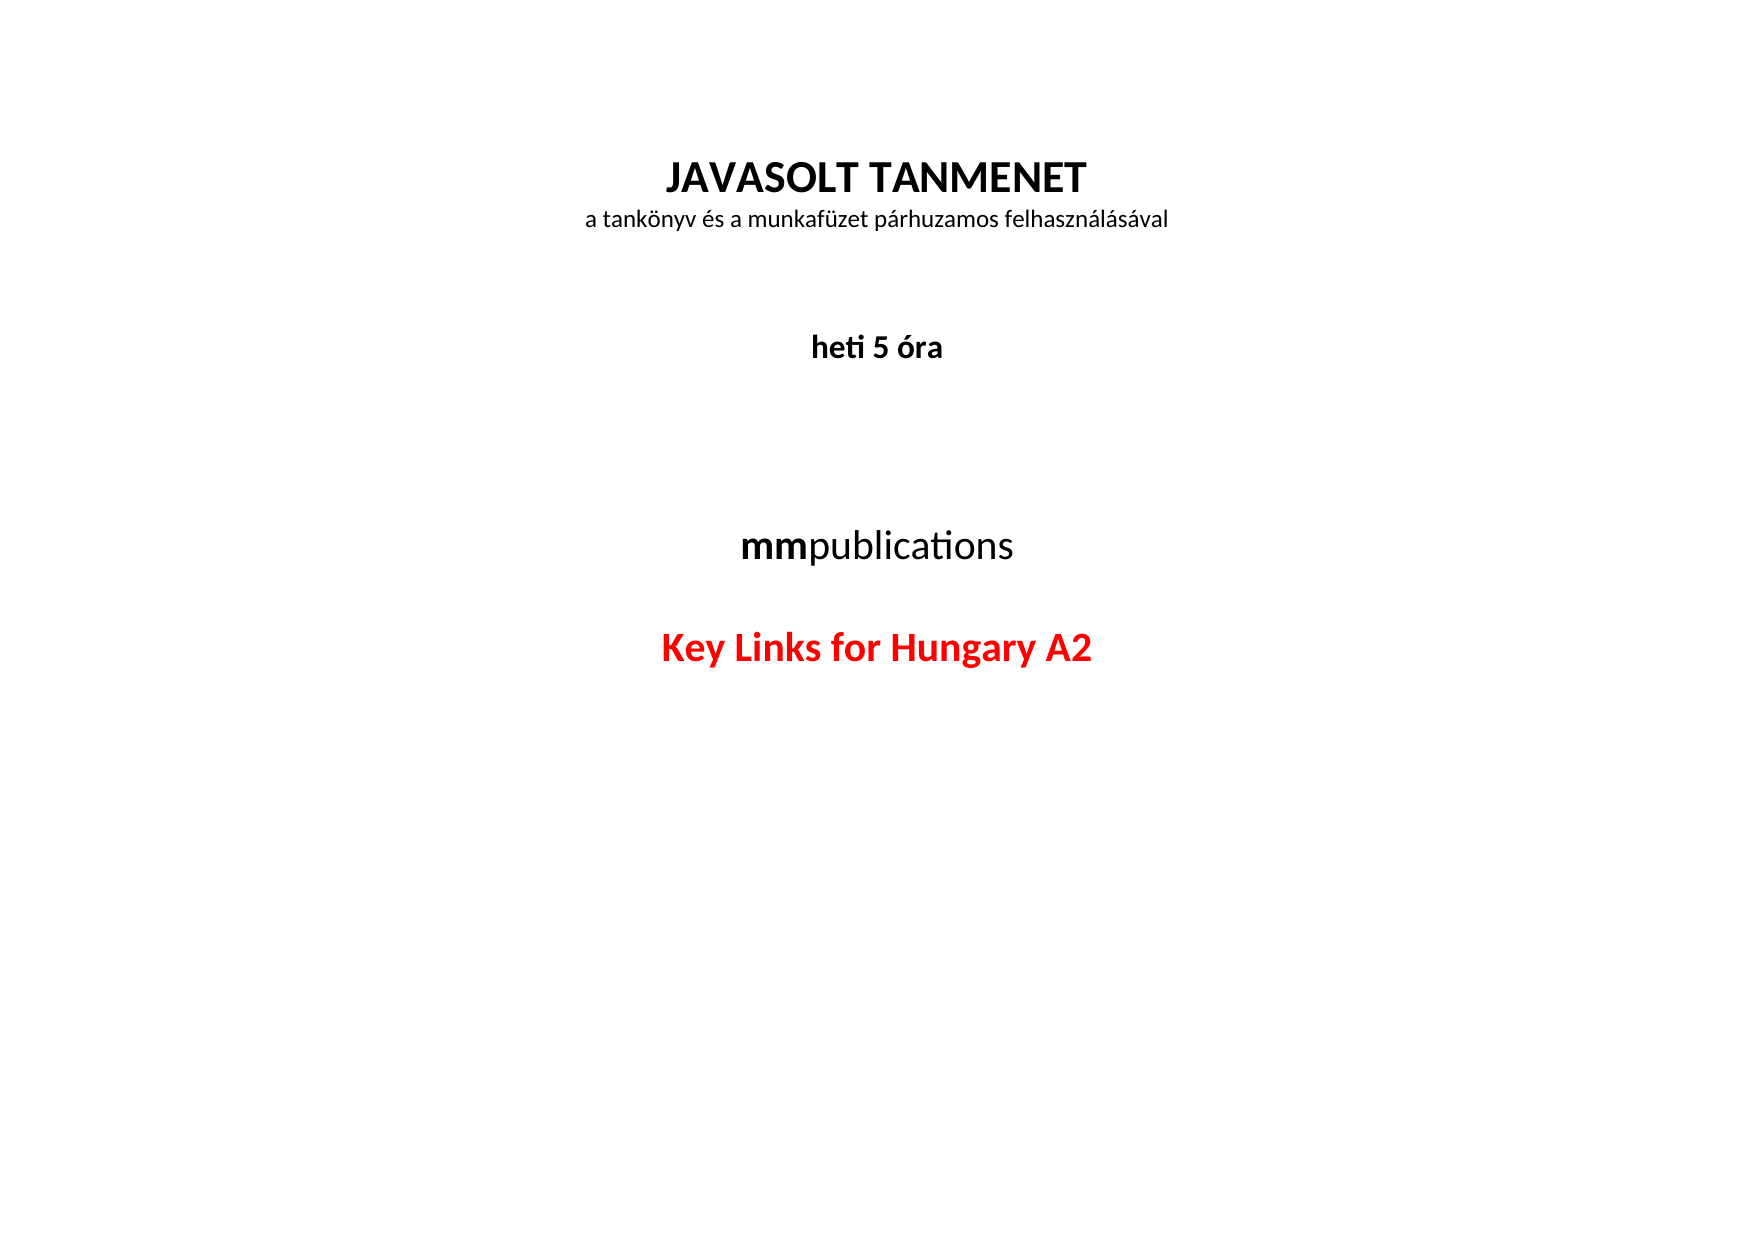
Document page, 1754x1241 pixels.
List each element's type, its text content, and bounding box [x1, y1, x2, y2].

text a tankönyv és a munkafüzet párhuzamos felhasználásával [148, 203, 1606, 234]
text JAVASOLT TANMENET [148, 148, 1606, 203]
text Key Links for Hungary A2 [148, 621, 1606, 671]
text mmpublications [148, 519, 1606, 570]
text heti 5 óra [148, 326, 1606, 366]
